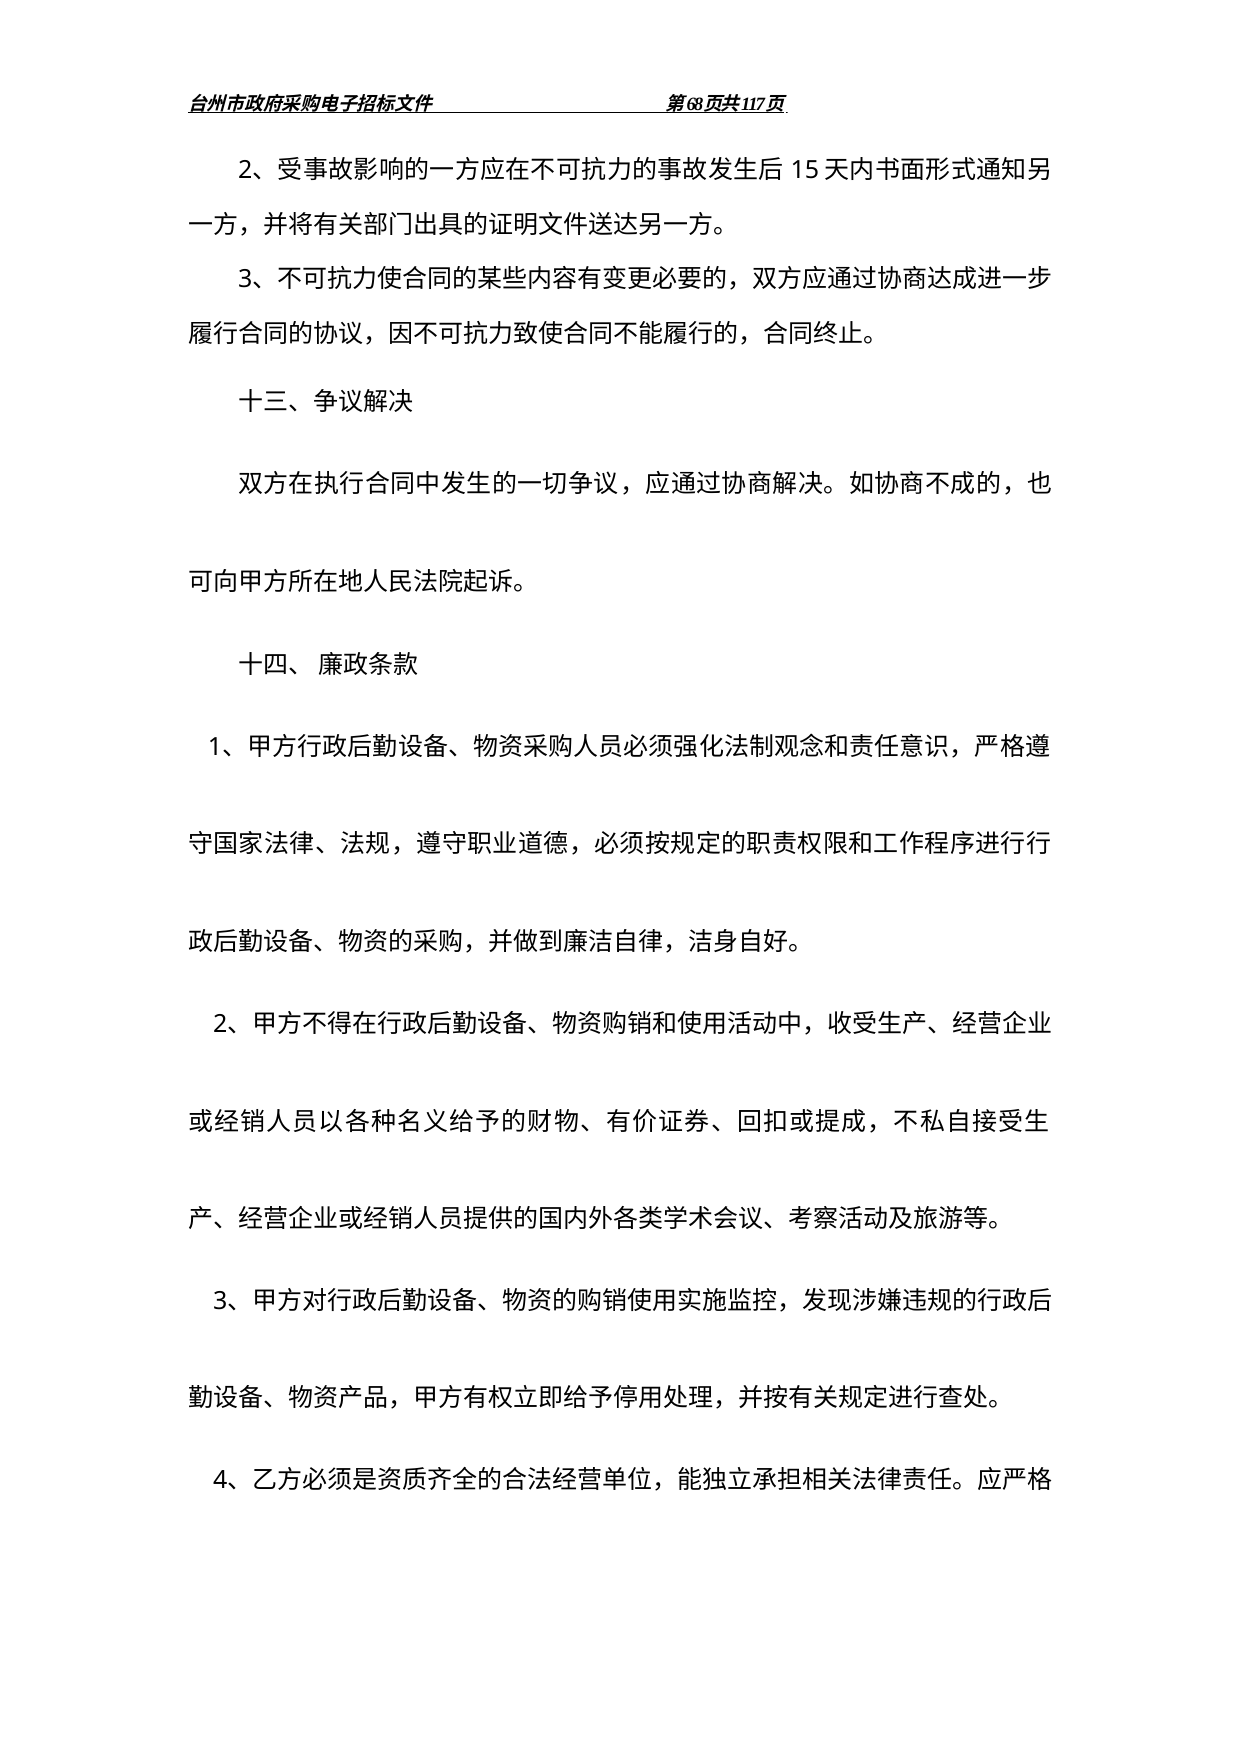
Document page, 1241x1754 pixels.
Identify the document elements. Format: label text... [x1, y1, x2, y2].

text 3、不可抗力使合同的某些内容有变更必要的，双方应通过协商达成进一步履行合同的协议，因不可抗力致使合同不能履行的，合同终止。 [188, 259, 1052, 349]
subtitle 十三、争议解决 [188, 367, 1052, 432]
text 2、甲方不得在行政后勤设备、物资购销和使用活动中，收受生产、经营企业或经销人员以各种名义给予的财物、有价证券、回扣或提成，不私自接受生产、经营企业或经销人员提供的国内外各类学术会议、考察活动及旅游等。 [188, 990, 1052, 1250]
text 双方在执行合同中发生的一切争议，应通过协商解决。如协商不成的，也可向甲方所在地人民法院起诉。 [188, 451, 1052, 613]
text 3、甲方对行政后勤设备、物资的购销使用实施监控，发现涉嫌违规的行政后勤设备、物资产品，甲方有权立即给予停用处理，并按有关规定进行查处。 [188, 1267, 1052, 1430]
list 十四、 廉政条款 [188, 630, 1052, 695]
text 2、受事故影响的一方应在不可抗力的事故发生后15天内书面形式通知另一方，并将有关部门出具的证明文件送达另一方。 [188, 150, 1052, 241]
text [188, 1447, 1052, 1512]
text 1、甲方行政后勤设备、物资采购人员必须强化法制观念和责任意识，严格遵守国家法律、法规，遵守职业道德，必须按规定的职责权限和工作程序进行行政后勤设备、物资的采购，并做到廉洁自律，洁身自好。 [188, 713, 1052, 973]
